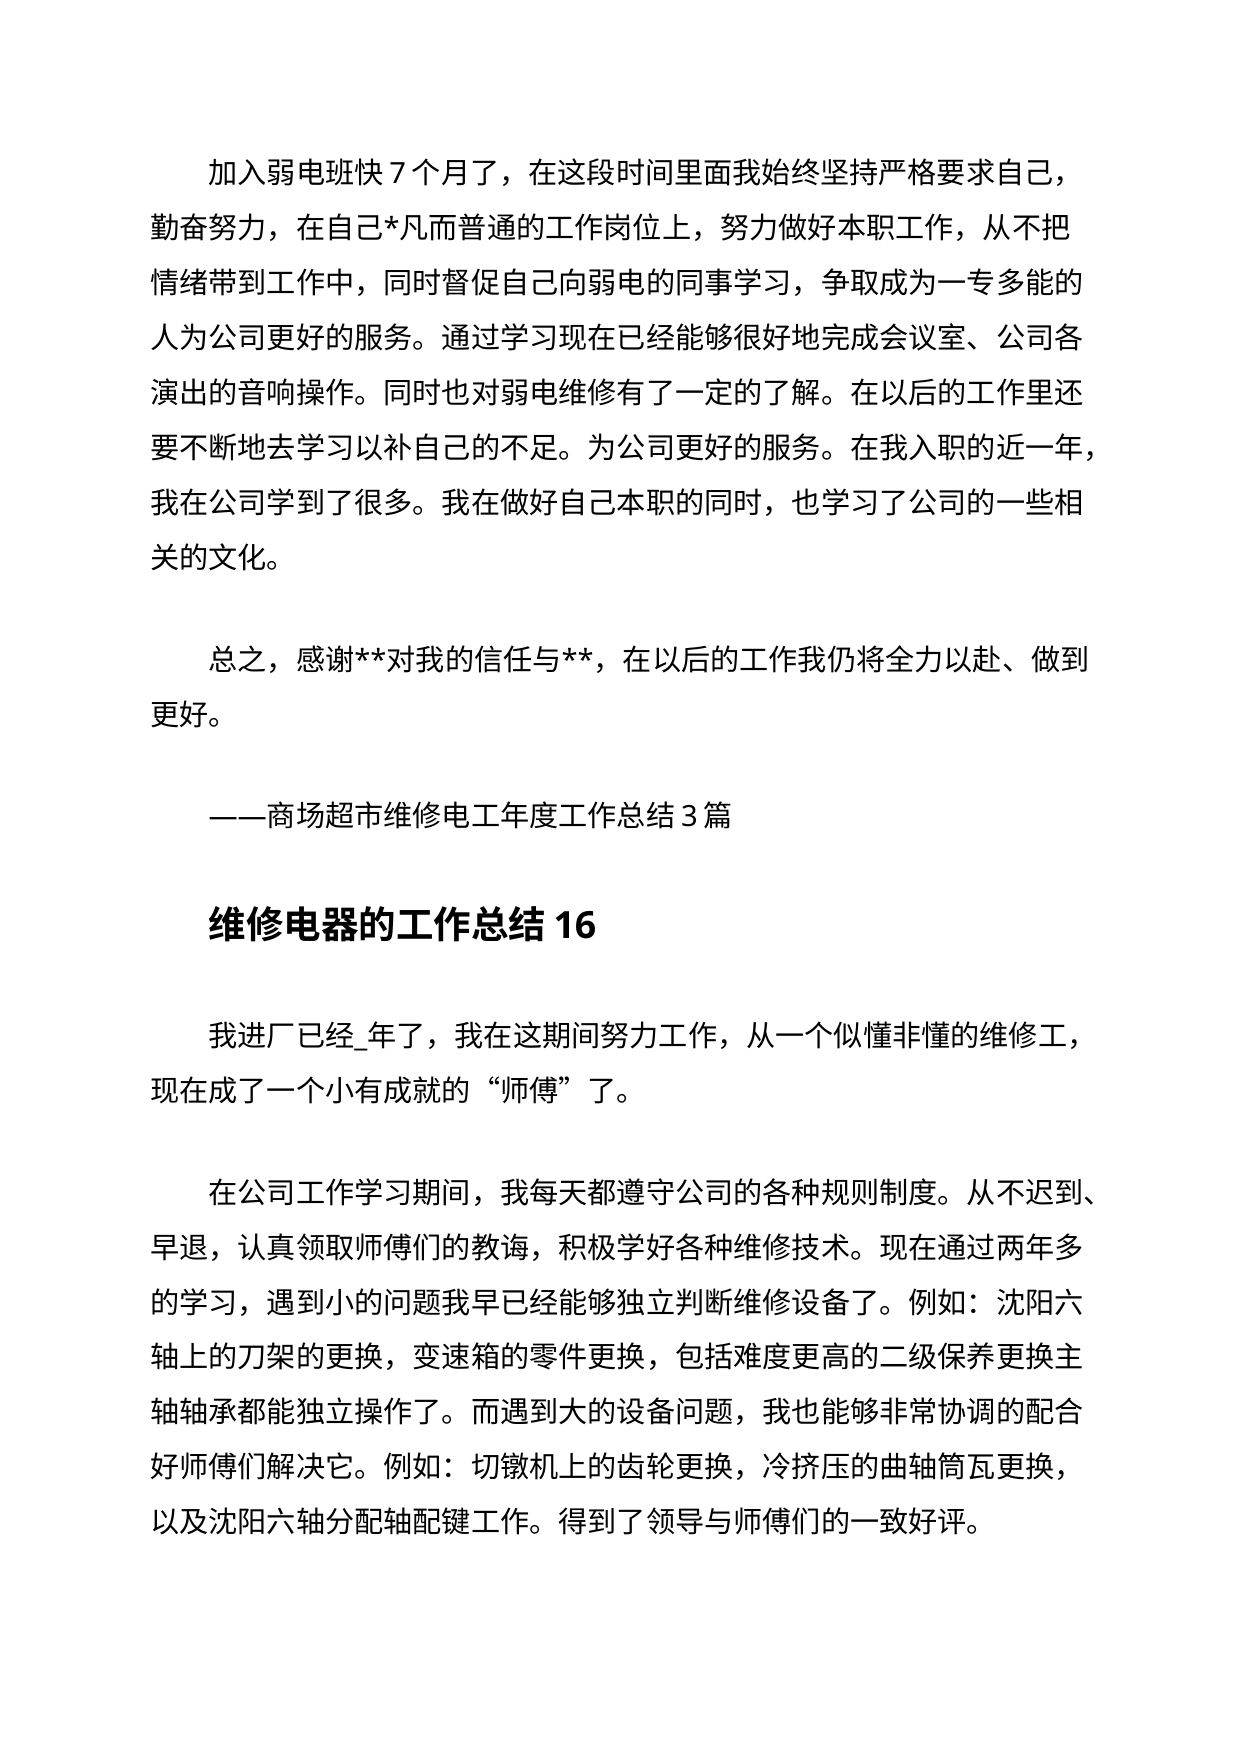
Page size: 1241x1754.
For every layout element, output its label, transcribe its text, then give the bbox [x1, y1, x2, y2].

text 在公司工作学习期间，我每天都遵守公司的各种规则制度。从不迟到、早退，认真领取师傅们的教诲，积极学好各种维修技术。现在通过两年多的学习，遇到小的问题我早已经能够独立判断维修设备了。例如：沈阳六轴上的刀架的更换，变速箱的零件更换，包括难度更高的二级保养更换主轴轴承都能独立操作了。而遇到大的设备问题，我也能够非常协调的配合好师傅们解决它。例如：切镦机上的齿轮更换，冷挤压的曲轴筒瓦更换，以及沈阳六轴分配轴配键工作。得到了领导与师傅们的一致好评。 [150, 1169, 1090, 1541]
text ——商场超市维修电工年度工作总结3篇 [150, 793, 1090, 835]
text 总之，感谢**对我的信任与**，在以后的工作我仍将全力以赴、做到更好。 [150, 636, 1090, 733]
text 维修电器的工作总结16 [150, 895, 1090, 949]
text 加入弱电班快7个月了，在这段时间里面我始终坚持严格要求自己，勤奋努力，在自己*凡而普通的工作岗位上，努力做好本职工作，从不把情绪带到工作中，同时督促自己向弱电的同事学习，争取成为一专多能的人为公司更好的服务。通过学习现在已经能够很好地完成会议室、公司各演出的音响操作。同时也对弱电维修有了一定的了解。在以后的工作里还要不断地去学习以补自己的不足。为公司更好的服务。在我入职的近一年，我在公司学到了很多。我在做好自己本职的同时，也学习了公司的一些相关的文化。 [150, 150, 1090, 577]
text 我进厂已经_年了，我在这期间努力工作，从一个似懂非懂的维修工，现在成了一个小有成就的“师傅”了。 [150, 1013, 1090, 1110]
